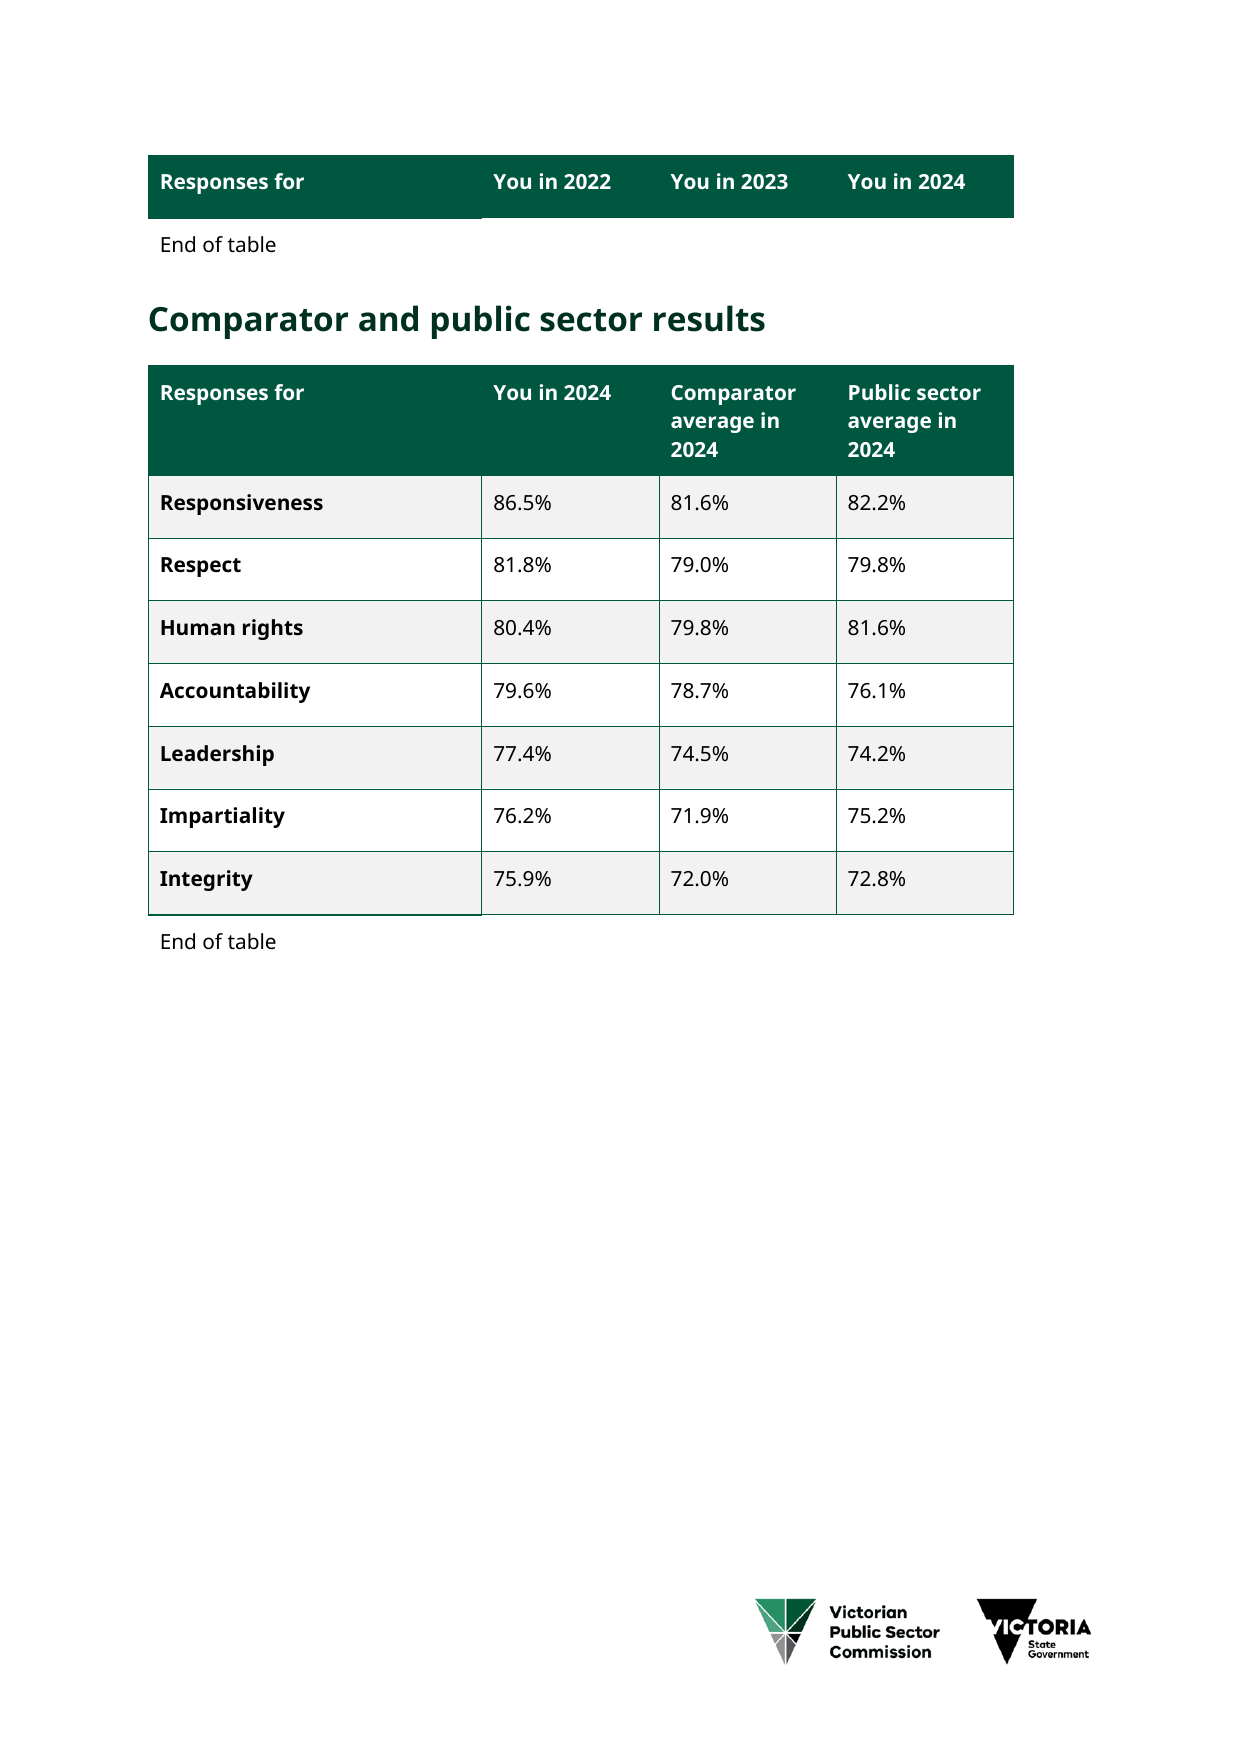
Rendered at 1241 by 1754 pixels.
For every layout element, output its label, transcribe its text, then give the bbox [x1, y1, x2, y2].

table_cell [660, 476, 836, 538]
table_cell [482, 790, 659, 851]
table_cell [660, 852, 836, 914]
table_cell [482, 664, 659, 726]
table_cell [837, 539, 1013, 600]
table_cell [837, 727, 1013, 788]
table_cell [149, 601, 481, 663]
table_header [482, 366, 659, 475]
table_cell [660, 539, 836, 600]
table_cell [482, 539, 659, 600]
picture [754, 1598, 1093, 1666]
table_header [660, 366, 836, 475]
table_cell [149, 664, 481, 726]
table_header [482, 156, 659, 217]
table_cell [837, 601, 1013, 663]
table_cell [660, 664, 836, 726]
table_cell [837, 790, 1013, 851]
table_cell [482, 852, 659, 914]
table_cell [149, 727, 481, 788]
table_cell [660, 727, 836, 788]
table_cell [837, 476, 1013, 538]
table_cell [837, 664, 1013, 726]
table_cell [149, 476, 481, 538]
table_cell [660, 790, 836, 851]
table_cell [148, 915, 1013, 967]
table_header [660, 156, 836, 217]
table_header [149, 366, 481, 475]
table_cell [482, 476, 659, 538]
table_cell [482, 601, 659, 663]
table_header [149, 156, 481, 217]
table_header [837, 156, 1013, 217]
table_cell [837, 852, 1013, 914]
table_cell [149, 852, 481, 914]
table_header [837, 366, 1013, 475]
subtitle Comparator and public sector results [148, 296, 1092, 341]
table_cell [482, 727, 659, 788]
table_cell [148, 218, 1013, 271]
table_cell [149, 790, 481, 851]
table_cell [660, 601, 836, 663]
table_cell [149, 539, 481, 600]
